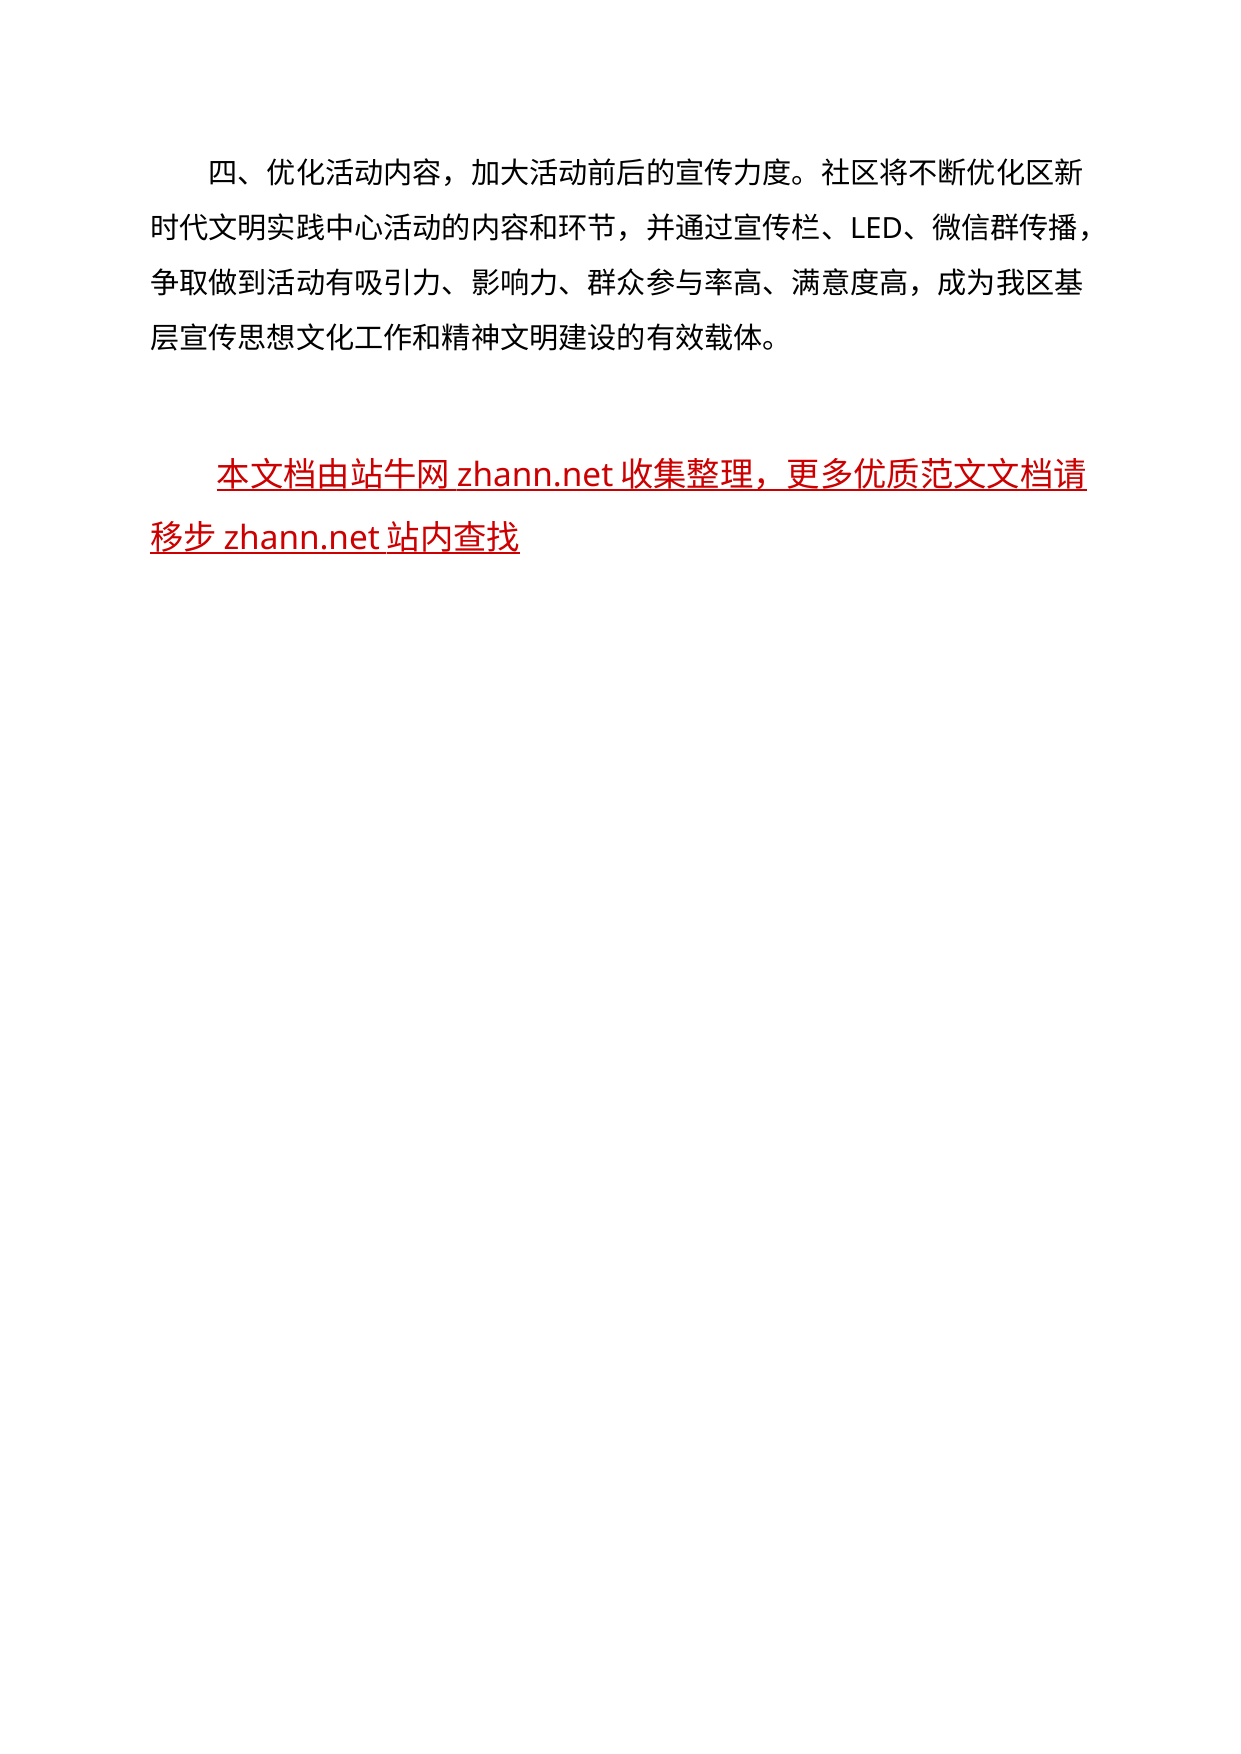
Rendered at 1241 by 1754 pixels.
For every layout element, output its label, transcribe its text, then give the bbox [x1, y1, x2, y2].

text 四、优化活动内容，加大活动前后的宣传力度。社区将不断优化区新时代文明实践中心活动的内容和环节，并通过宣传栏、LED、微信群传播，争取做到活动有吸引力、影响力、群众参与率高、满意度高，成为我区基层宣传思想文化工作和精神文明建设的有效载体。 [150, 150, 1090, 357]
text 本文档由站牛网zhann.net收集整理，更多优质范文文档请移步zhann.net站内查找 [150, 448, 1090, 559]
